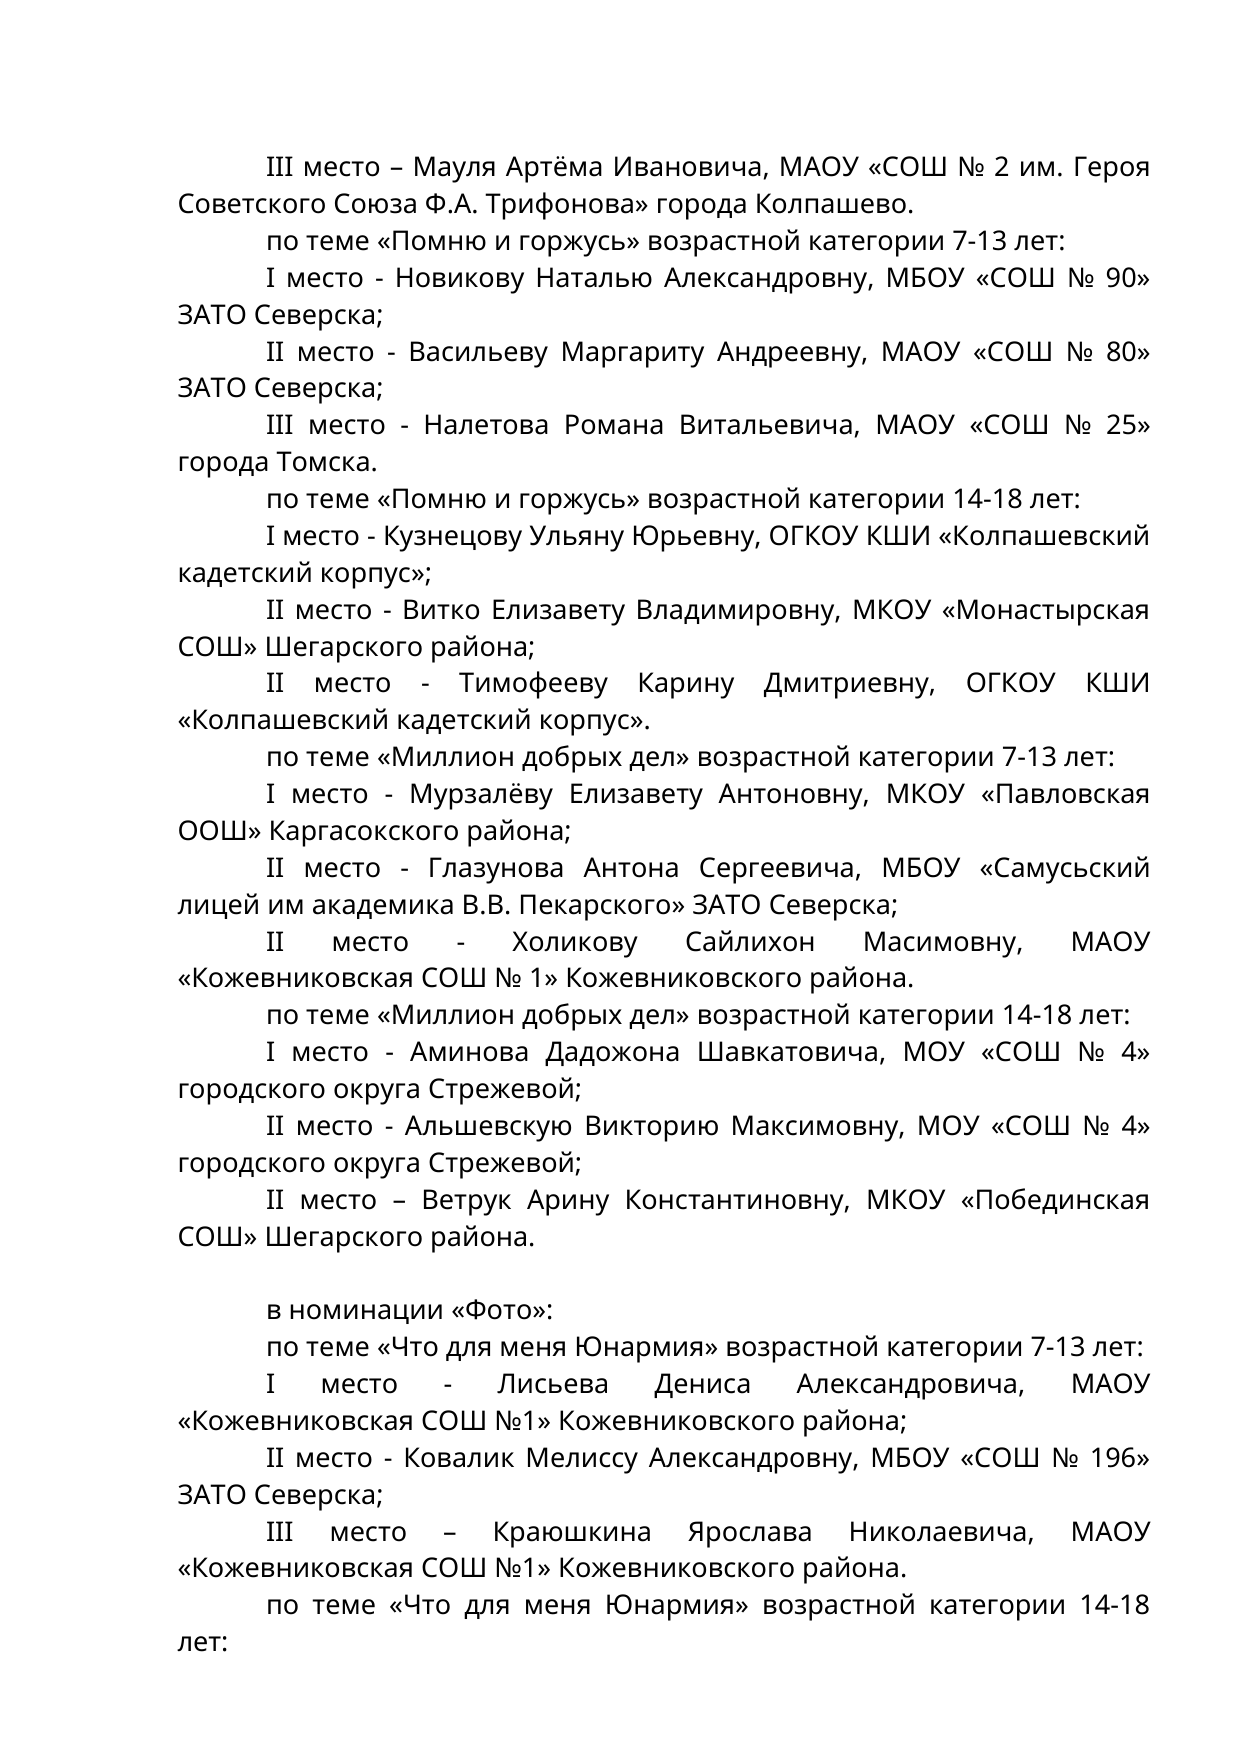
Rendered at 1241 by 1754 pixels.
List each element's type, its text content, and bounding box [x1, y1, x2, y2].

text по теме «Что для меня Юнармия» возрастной категории 7-13 лет: [177, 1328, 1151, 1364]
text I место - Кузнецову Ульяну Юрьевну, ОГКОУ КШИ «Колпашевский кадетский корпус»; [177, 516, 1151, 590]
text I место - Новикову Наталью Александровну, МБОУ «СОШ № 90» ЗАТО Северска; [177, 258, 1151, 332]
text по теме «Помню и горжусь» возрастной категории 14-18 лет: [177, 479, 1151, 516]
text II место - Холикову Сайлихон Масимовну, МАОУ «Кожевниковская СОШ № 1» Кожевниковского района. [177, 922, 1151, 996]
text I место - Аминова Дадожона Шавкатовича, МОУ «СОШ № 4» городского округа Стрежевой; [177, 1033, 1151, 1106]
text I место - Лисьева Дениса Александровича, МАОУ «Кожевниковская СОШ №1» Кожевниковского района; [177, 1364, 1151, 1438]
text I место - Мурзалёву Елизавету Антоновну, МКОУ «Павловская ООШ» Каргасокского района; [177, 774, 1151, 848]
text III место - Налетова Романа Витальевича, МАОУ «СОШ № 25» города Томска. [177, 406, 1151, 479]
text в номинации «Фото»: [177, 1291, 1151, 1328]
text по теме «Что для меня Юнармия» возрастной категории 14-18 лет: [177, 1586, 1151, 1659]
text II место - Васильеву Маргариту Андреевну, МАОУ «СОШ № 80» ЗАТО Северска; [177, 332, 1151, 406]
text III место – Мауля Артёма Ивановича, МАОУ «СОШ № 2 им. Героя Советского Союза Ф.А. Трифонова» города Колпашево. [177, 148, 1151, 221]
text по теме «Миллион добрых дел» возрастной категории 14-18 лет: [177, 996, 1151, 1033]
text II место – Ветрук Арину Константиновну, МКОУ «Побединская СОШ» Шегарского района. [177, 1180, 1151, 1254]
text II место - Ковалик Мелиссу Александровну, МБОУ «СОШ № 196» ЗАТО Северска; [177, 1438, 1151, 1512]
text по теме «Помню и горжусь» возрастной категории 7-13 лет: [177, 221, 1151, 258]
text III место – Краюшкина Ярослава Николаевича, МАОУ «Кожевниковская СОШ №1» Кожевниковского района. [177, 1512, 1151, 1586]
text по теме «Миллион добрых дел» возрастной категории 7-13 лет: [177, 738, 1151, 774]
text II место - Витко Елизавету Владимировну, МКОУ «Монастырская СОШ» Шегарского района; [177, 590, 1151, 664]
text II место - Альшевскую Викторию Максимовну, МОУ «СОШ № 4» городского округа Стрежевой; [177, 1106, 1151, 1180]
text II место - Тимофееву Карину Дмитриевну, ОГКОУ КШИ «Колпашевский кадетский корпус». [177, 664, 1151, 738]
text II место - Глазунова Антона Сергеевича, МБОУ «Самусьский лицей им академика В.В. Пекарского» ЗАТО Северска; [177, 848, 1151, 922]
